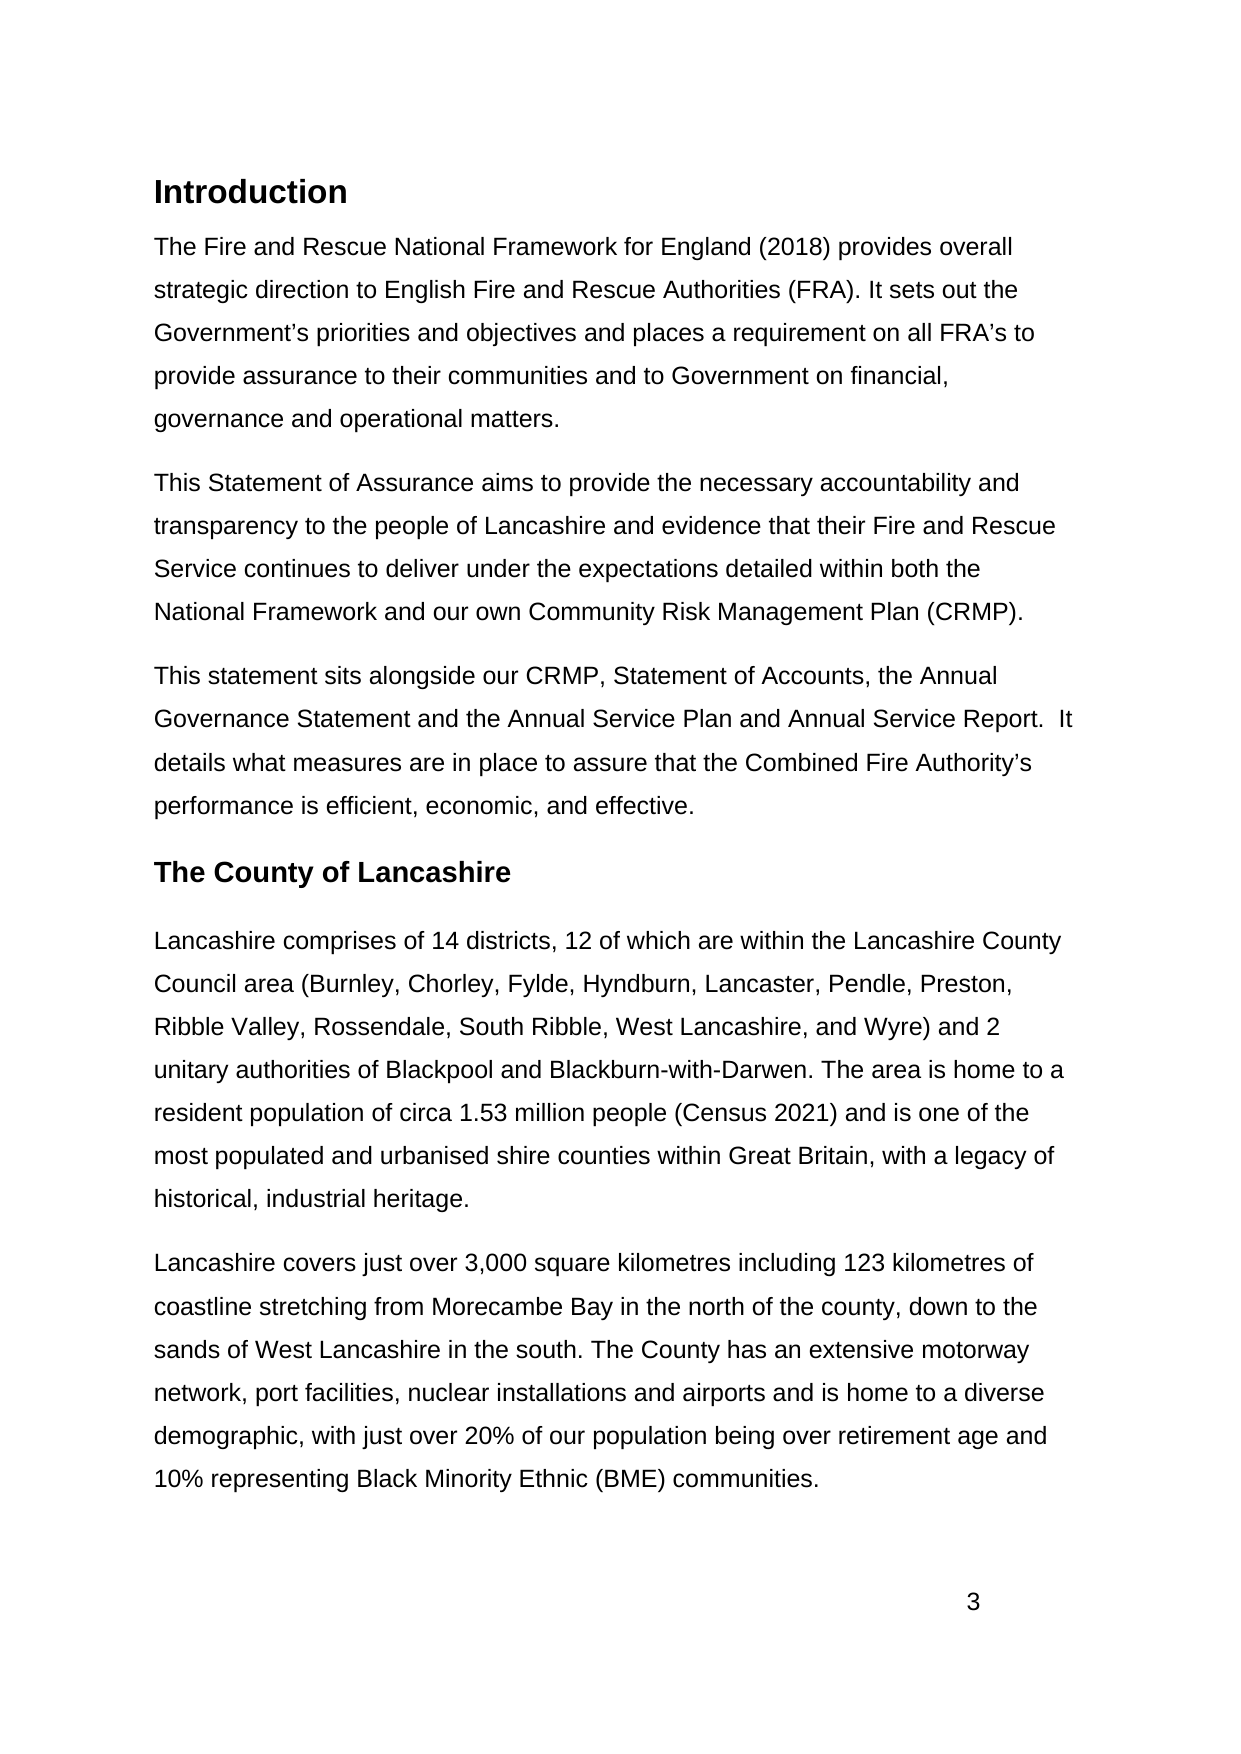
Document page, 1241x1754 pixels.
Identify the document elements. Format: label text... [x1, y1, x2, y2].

text The Fire and Rescue National Framework for England (2018) provides overall strategic direction to English Fire and Rescue Authorities (FRA). It sets out the Government’s priorities and objectives and places a requirement on all FRA’s to provide assurance to their communities and to Government on financial, governance and operational matters. [153, 231, 1078, 433]
text This Statement of Assurance aims to provide the necessary accountability and transparency to the people of Lancashire and evidence that their Fire and Rescue Service continues to deliver under the expectations detailed within both the National Framework and our own Community Risk Management Plan (CRMP). [153, 468, 1078, 626]
text This statement sits alongside our CRMP, Statement of Accounts, the Annual Governance Statement and the Annual Service Plan and Annual Service Report. It details what measures are in place to assure that the Combined Fire Authority’s performance is efficient, economic, and effective. [153, 661, 1078, 819]
text Lancashire covers just over 3,000 square kilometres including 123 kilometres of coastline stretching from Morecambe Bay in the north of the county, down to the sands of West Lancashire in the south. The County has an extensive motorway network, port facilities, nuclear installations and airports and is home to a diverse demographic, with just over 20% of our population being over retirement age and 10% representing Black Minority Ethnic (BME) communities. [153, 1248, 1078, 1493]
subtitle The County of Lancashire [153, 854, 1078, 888]
subtitle Introduction [153, 172, 1078, 211]
text Lancashire comprises of 14 districts, 12 of which are within the Lancashire County Council area (Burnley, Chorley, Fylde, Hyndburn, Lancaster, Pendle, Preston, Ribble Valley, Rossendale, South Ribble, West Lancashire, and Wyre) and 2 unitary authorities of Blackpool and Blackburn-with-Darwen. The area is home to a resident population of circa 1.53 million people (Census 2021) and is one of the most populated and urbanised shire counties within Great Britain, with a legacy of historical, industrial heritage. [153, 926, 1078, 1213]
